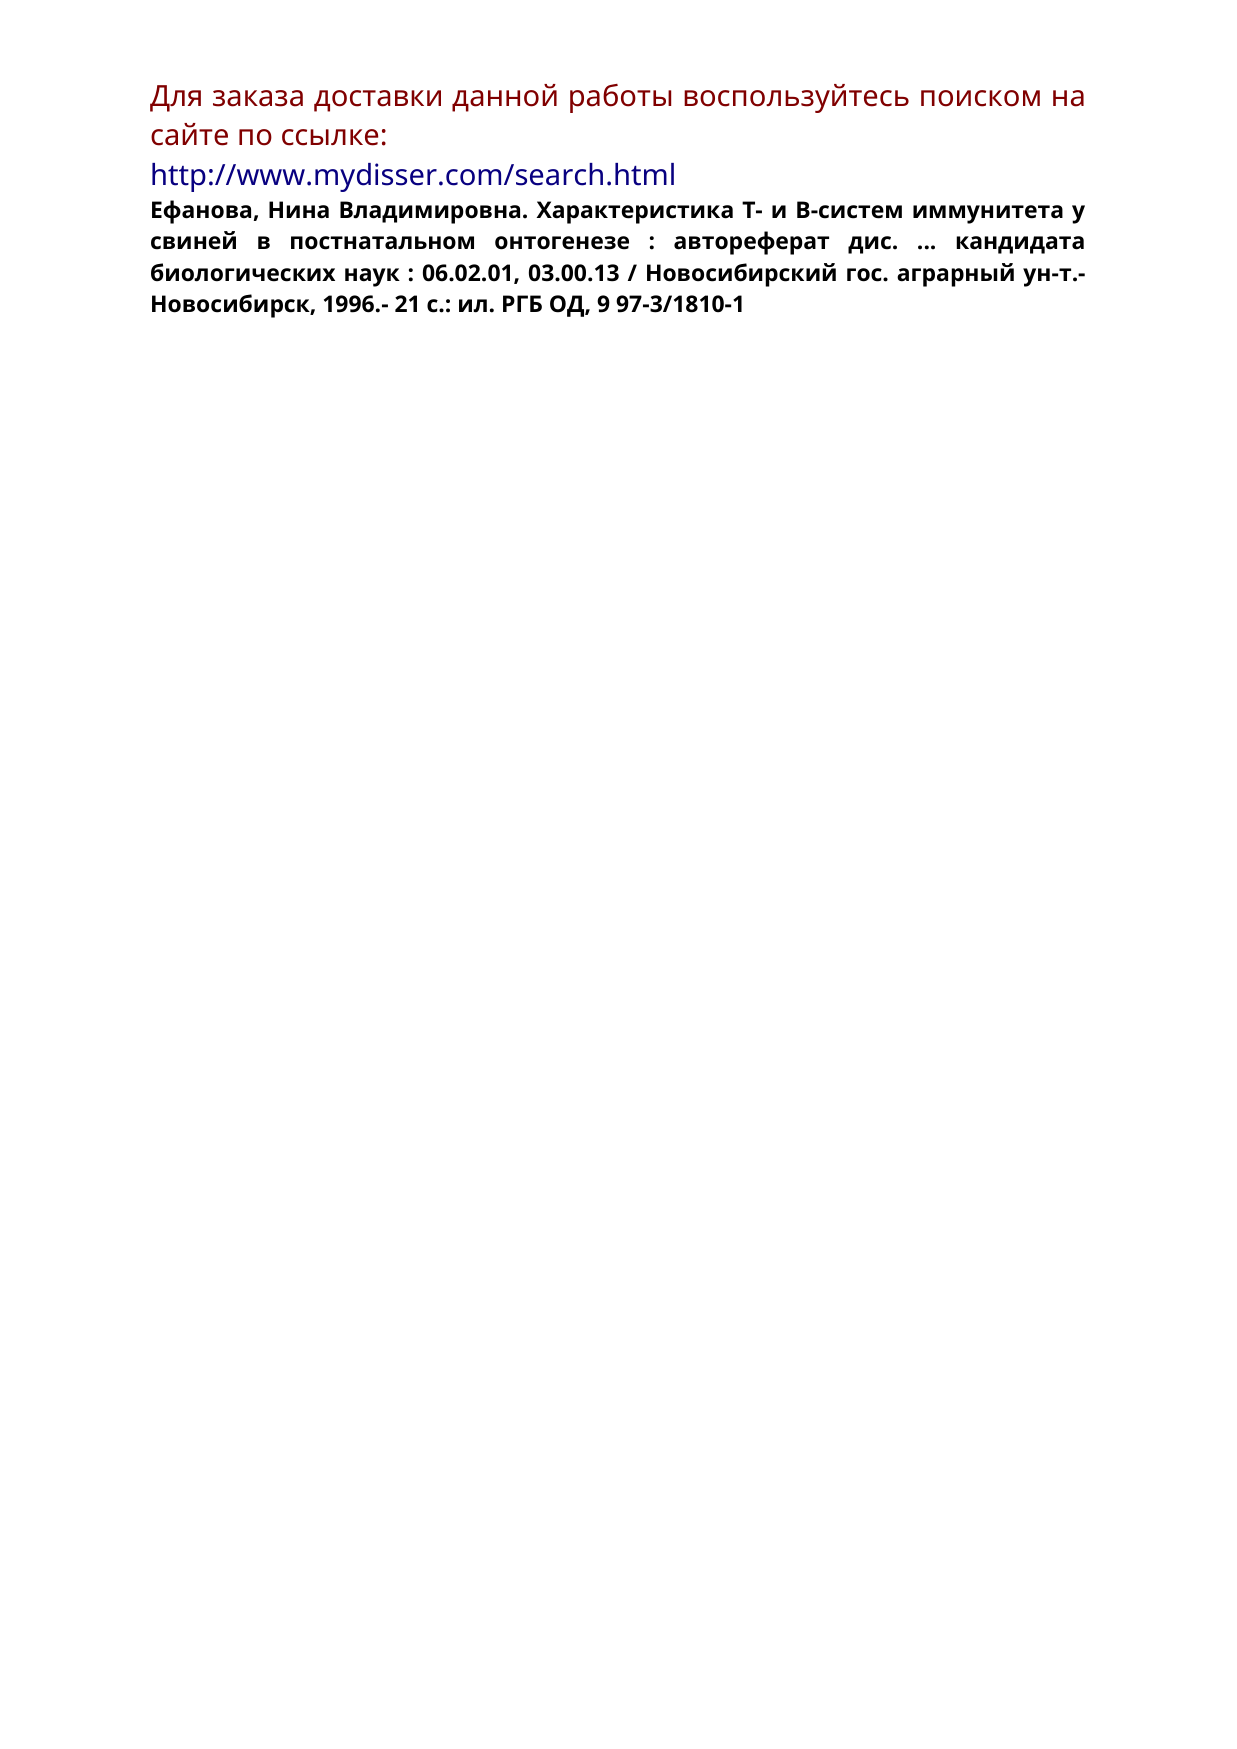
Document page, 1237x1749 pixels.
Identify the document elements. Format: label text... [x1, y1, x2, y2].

text Ефанова, Нина Владимировна. Характеристика Т- и В-систем иммунитета у свиней в постнатальном онтогенезе : автореферат дис. ... кандидата биологических наук : 06.02.01, 03.00.13 / Новосибирский гос. аграрный ун-т.- Новосибирск, 1996.- 21 с.: ил. РГБ ОД, 9 97-3/1810-1 [150, 194, 1086, 319]
